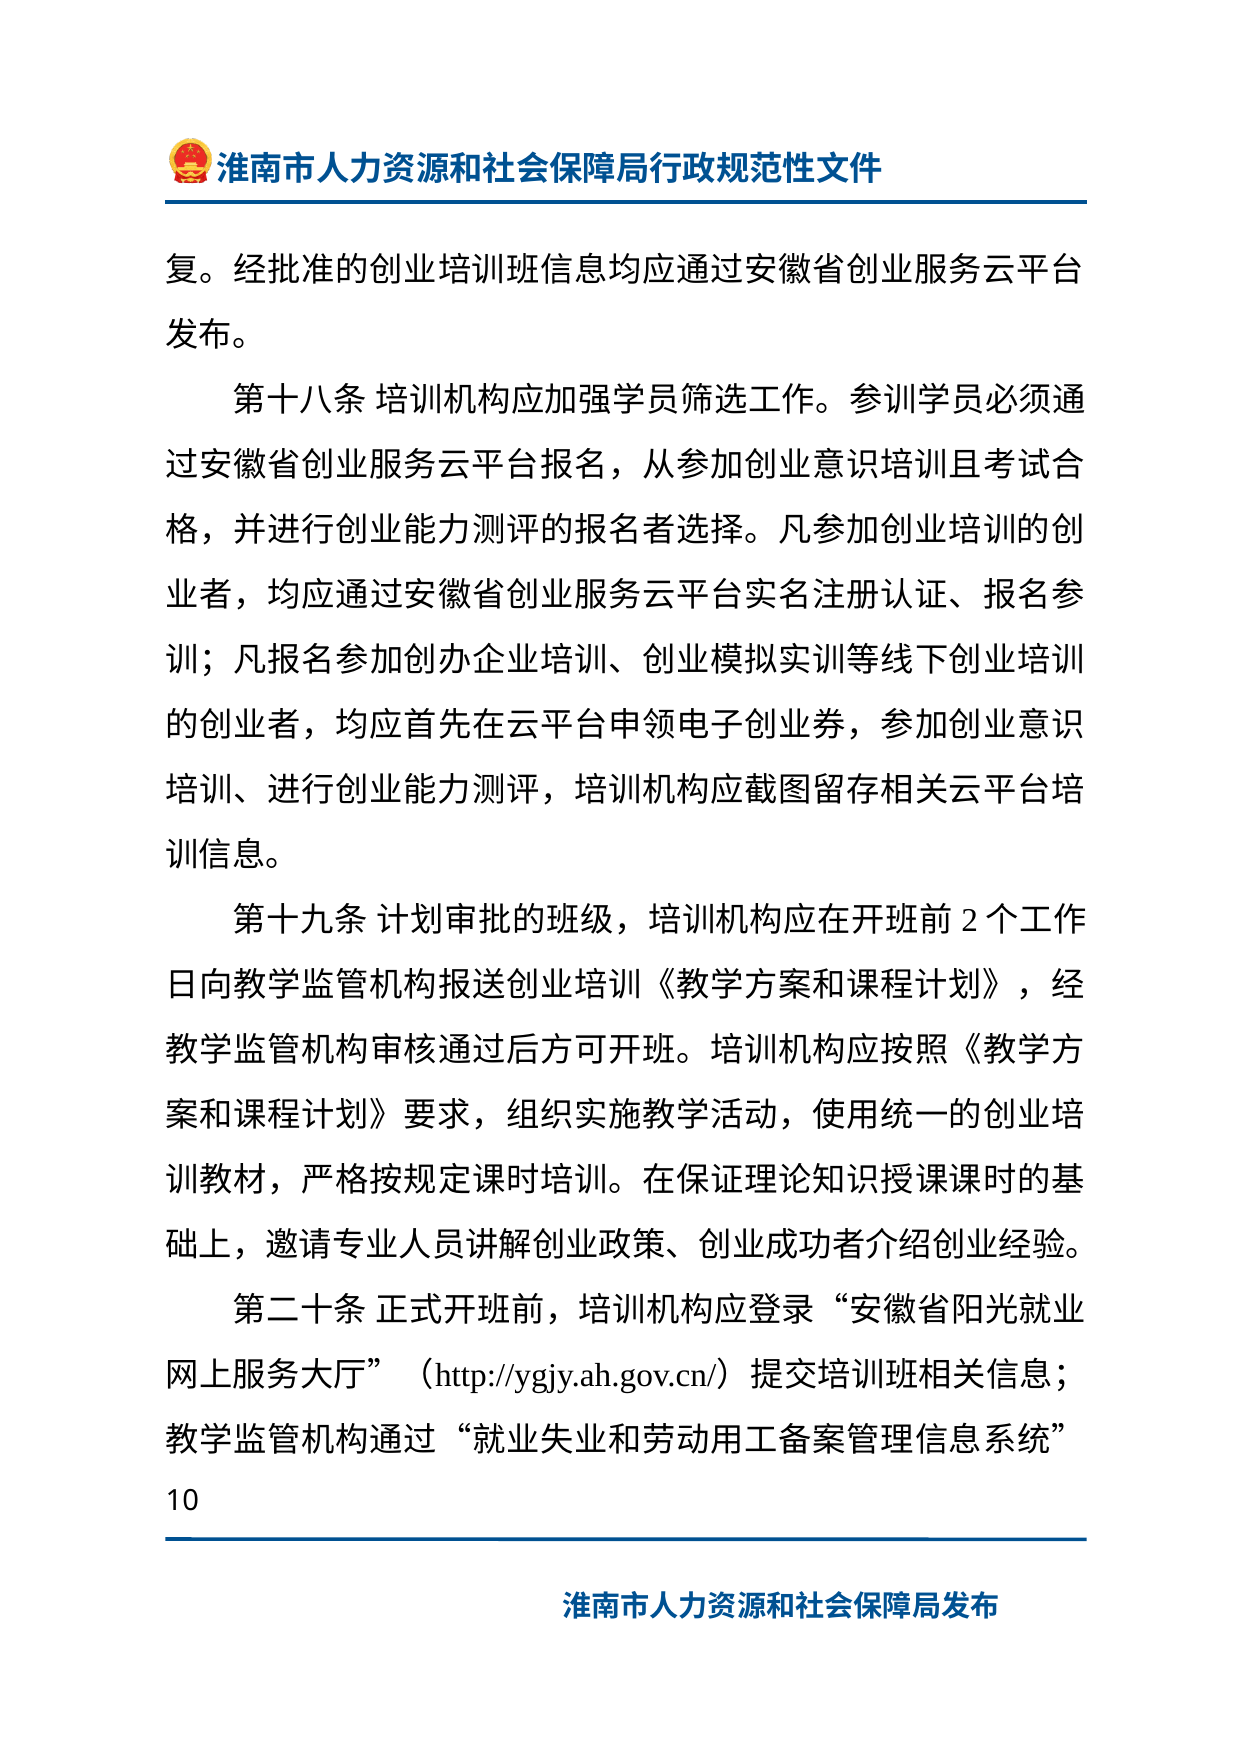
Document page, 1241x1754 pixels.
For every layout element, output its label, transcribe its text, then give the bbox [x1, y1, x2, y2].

text 第十七条 签订创业培训协议的定点培训机构（以下统称培训机构），要按规定程序认真组织实施，确保培训质量。培训机构在开班前，应提前7个工作日通过系统向创业培训教学监管机构申报，创业培训教学监管机构须在3个工作日内予以批复。经批准的创业培训班信息均应通过安徽省创业服务云平台发布。 [165, 234, 1087, 364]
text 第十八条 培训机构应加强学员筛选工作。参训学员必须通过安徽省创业服务云平台报名，从参加创业意识培训且考试合格，并进行创业能力测评的报名者选择。凡参加创业培训的创业者，均应通过安徽省创业服务云平台实名注册认证、报名参训；凡报名参加创办企业培训、创业模拟实训等线下创业培训的创业者，均应首先在云平台申领电子创业券，参加创业意识培训、进行创业能力测评，培训机构应截图留存相关云平台培训信息。 [165, 364, 1087, 884]
text 第十九条 计划审批的班级，培训机构应在开班前2个工作日向教学监管机构报送创业培训《教学方案和课程计划》，经教学监管机构审核通过后方可开班。培训机构应按照《教学方案和课程计划》要求，组织实施教学活动，使用统一的创业培训教材，严格按规定课时培训。在保证理论知识授课课时的基础上，邀请专业人员讲解创业政策、创业成功者介绍创业经验。 [165, 884, 1087, 1274]
text 第二十条 正式开班前，培训机构应登录“安徽省阳光就业网上服务大厅”（http://ygjy.ah.gov.cn/）提交培训班相关信息；教学监管机构通过“就业失业和劳动用工备案管理信息系统”及时审核培训机构提交的信息，对于系统审核未能通过的班级，及时反馈培训机构进行修改完善，系统通过后方可开班。 [165, 1274, 1087, 1469]
picture [165, 136, 216, 187]
